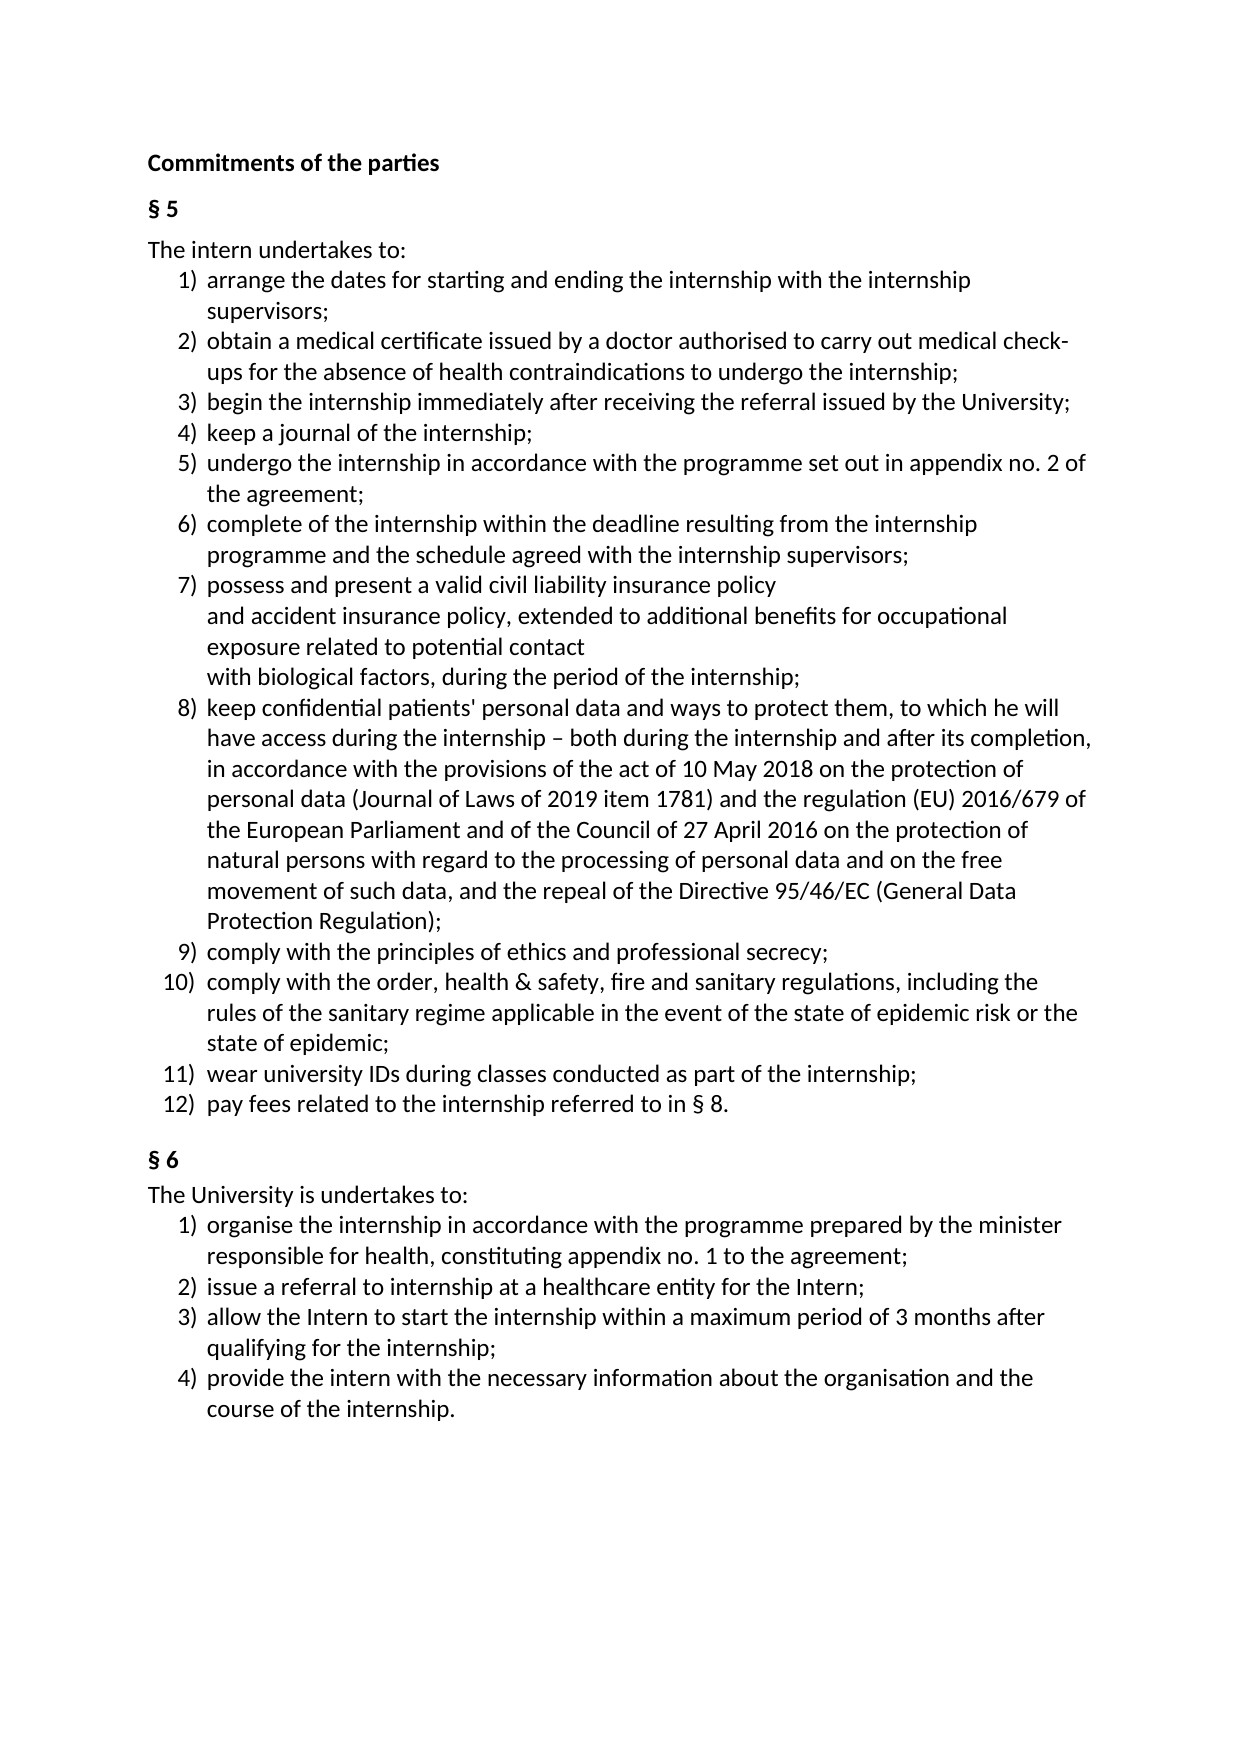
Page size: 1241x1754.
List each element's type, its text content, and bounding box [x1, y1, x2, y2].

list arrange the dates for starting and ending the internship with the internship supervisors; [177, 264, 1093, 326]
text The University is undertakes to: [148, 1179, 1093, 1209]
list undergo the internship in accordance with the programme set out in appendix no. 2 of the agreement; [177, 448, 1093, 509]
list obtain a medical certificate issued by a doctor authorised to carry out medical check-ups for the absence of health contraindications to undergo the internship; [177, 326, 1093, 387]
subtitle Commitments of the parties [148, 148, 1093, 178]
list possess and present a valid civil liability insurance policy and accident insurance policy, extended to additional benefits for occupational exposure related to potential contact with biological factors, during the period of the internship; [177, 570, 1093, 692]
list keep a journal of the internship; [177, 417, 1093, 448]
list pay fees related to the internship referred to in § 8. [162, 1088, 1093, 1119]
list allow the Intern to start the internship within a maximum period of 3 months after qualifying for the internship; [177, 1301, 1093, 1362]
list begin the internship immediately after receiving the referral issued by the University; [177, 387, 1093, 417]
list wear university IDs during classes conducted as part of the internship; [162, 1058, 1093, 1088]
list organise the internship in accordance with the programme prepared by the minister responsible for health, constituting appendix no. 1 to the agreement; [177, 1209, 1093, 1271]
list complete of the internship within the deadline resulting from the internship programme and the schedule agreed with the internship supervisors; [177, 509, 1093, 570]
list issue a referral to internship at a healthcare entity for the Intern; [177, 1271, 1093, 1301]
subtitle § 6 [148, 1144, 1093, 1174]
list keep confidential patients' personal data and ways to protect them, to which he will have access during the internship – both during the internship and after its completion, in accordance with the provisions of the act of 10 May 2018 on the protection of personal data (Journal of Laws of 2019 item 1781) and the regulation (EU) 2016/679 of the European Parliament and of the Council of 27 April 2016 on the protection of natural persons with regard to the processing of personal data and on the free movement of such data, and the repeal of the Directive 95/46/EC (General Data Protection Regulation); [177, 692, 1093, 936]
subtitle § 5 [148, 193, 1093, 223]
list provide the intern with the necessary information about the organisation and the course of the internship. [177, 1362, 1093, 1423]
text The intern undertakes to: [148, 234, 1093, 264]
list comply with the principles of ethics and professional secrecy; [177, 936, 1093, 966]
list comply with the order, health & safety, fire and sanitary regulations, including the rules of the sanitary regime applicable in the event of the state of epidemic risk or the state of epidemic; [162, 966, 1093, 1058]
